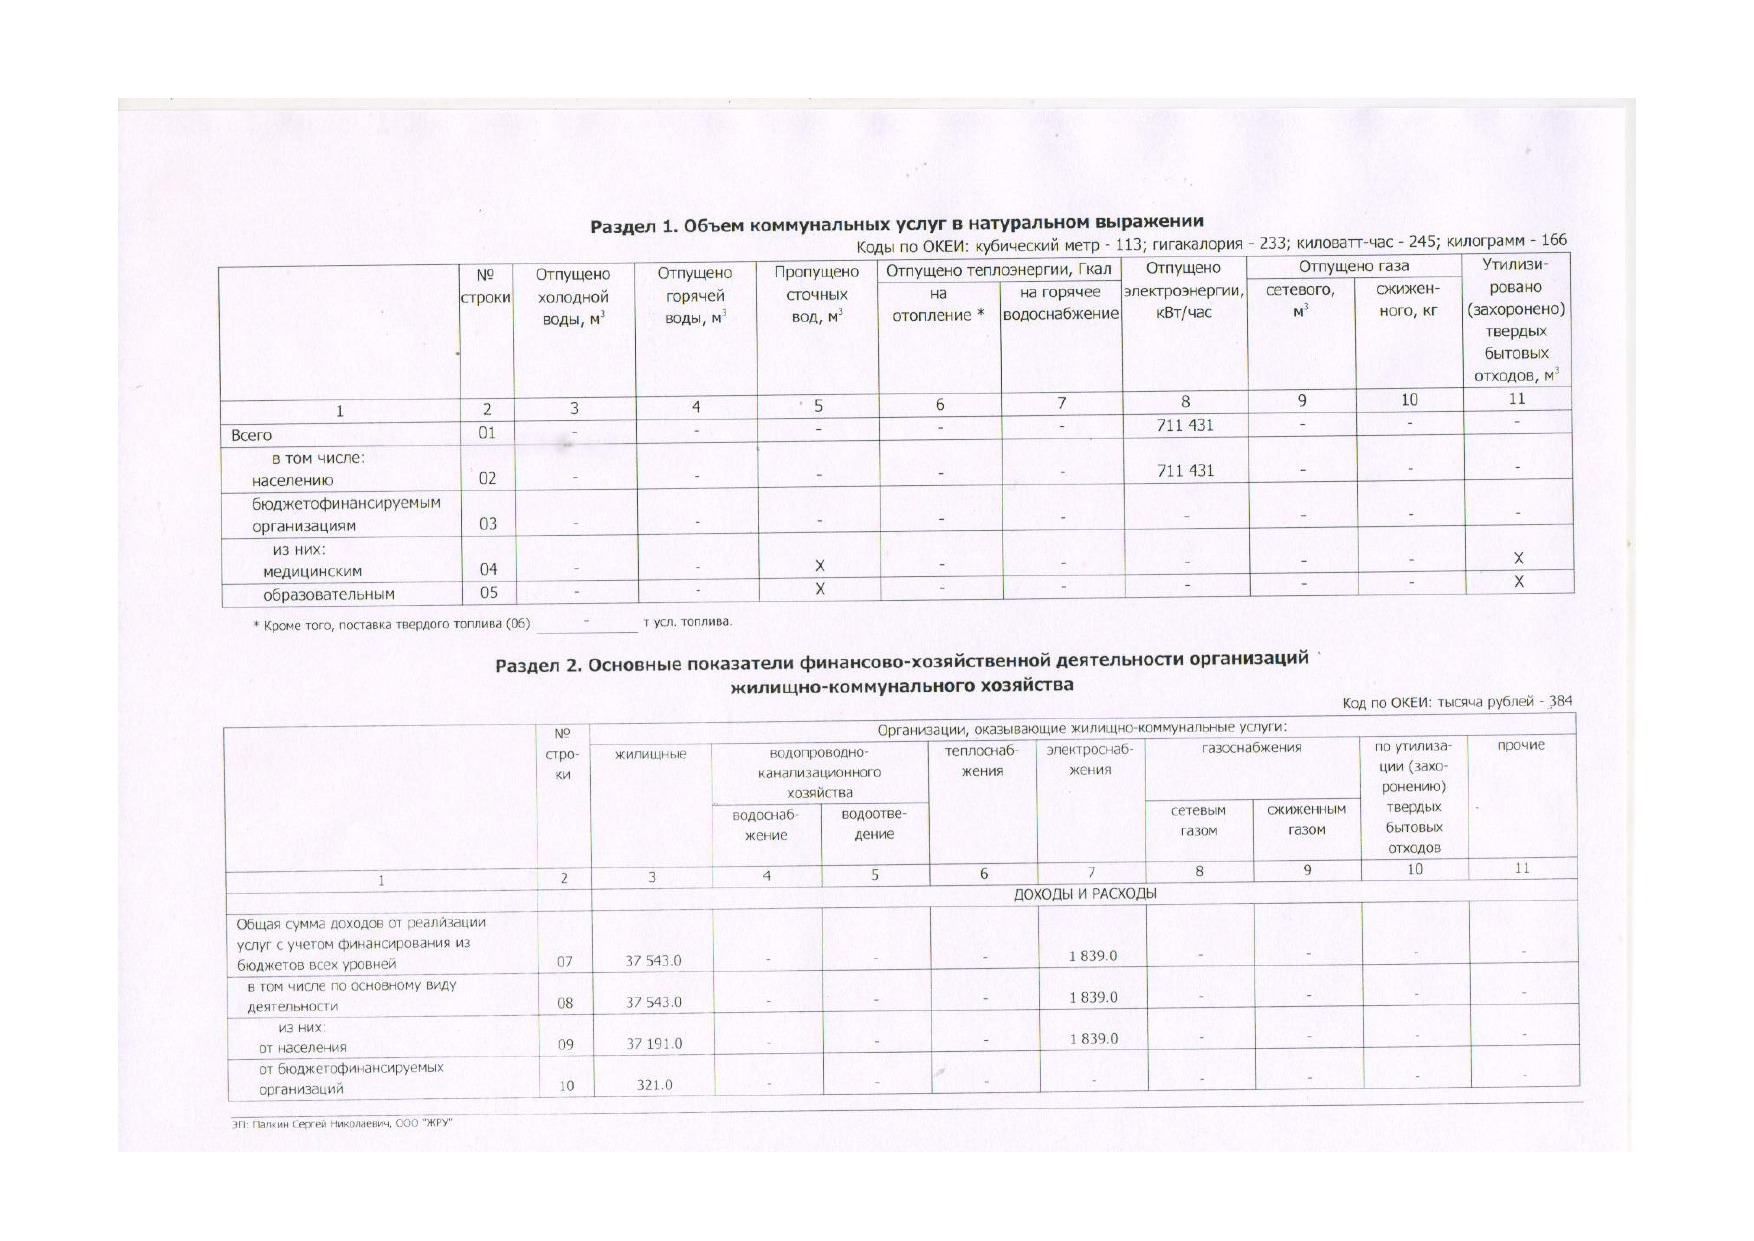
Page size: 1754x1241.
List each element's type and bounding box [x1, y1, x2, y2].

picture [118, 88, 1636, 1152]
